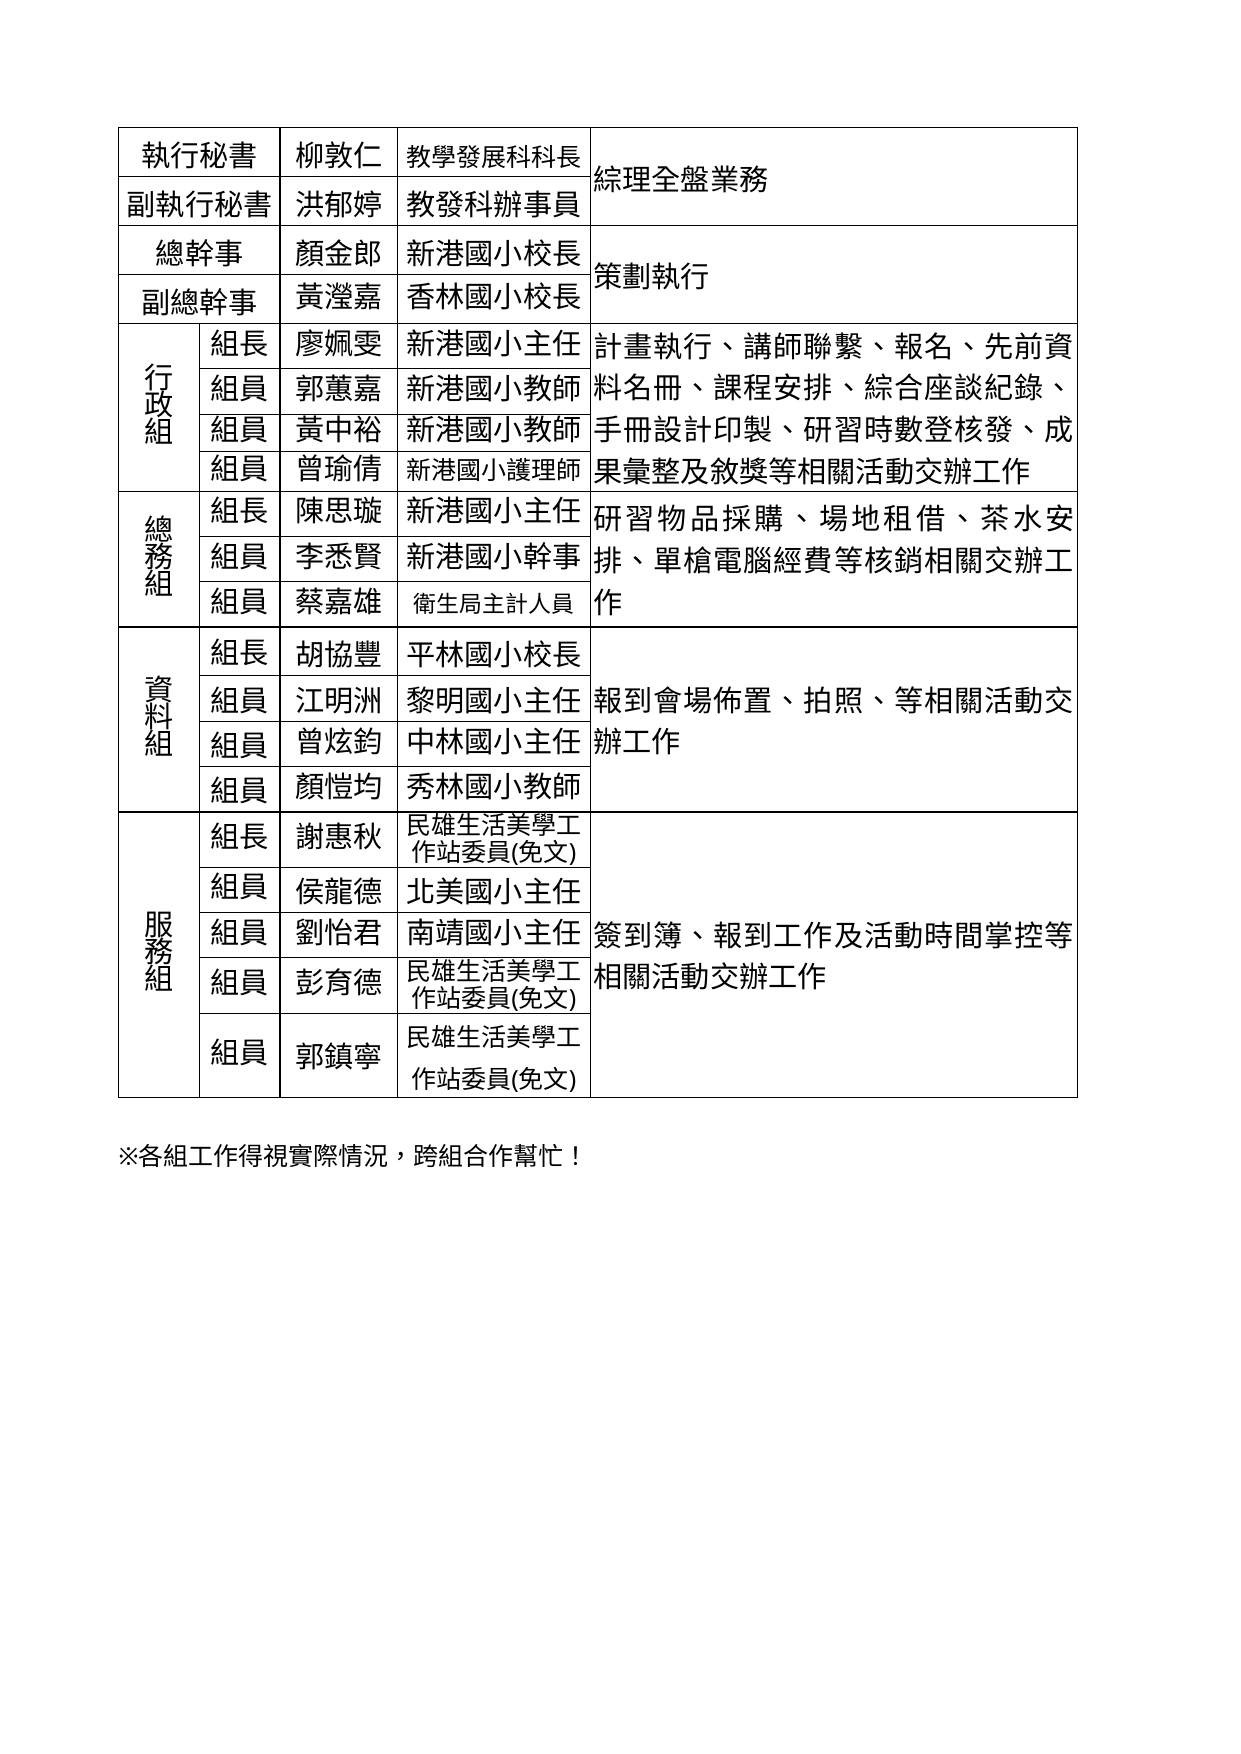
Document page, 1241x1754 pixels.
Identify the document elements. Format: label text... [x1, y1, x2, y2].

table_cell 新港國小主任 [398, 324, 590, 368]
table_cell 柳敦仁 [281, 128, 397, 176]
table_cell 新港國小校長 [398, 226, 590, 274]
table_cell 組員 [200, 868, 279, 912]
table_cell 策劃執行 [591, 226, 1077, 323]
table_cell 新港國小教師 [398, 369, 590, 413]
text ※各組工作得視實際情況，跨組合作幫忙！ [118, 1135, 1122, 1173]
table_cell 組員 [200, 369, 279, 413]
table_cell 南靖國小主任 [398, 913, 590, 957]
table_cell 廖姵雯 [281, 324, 397, 368]
table_cell 陳思璇 [281, 492, 397, 536]
table_cell 江明洲 [281, 676, 397, 721]
table_cell 黃瀅嘉 [281, 275, 397, 323]
table_cell 副執行秘書 [119, 177, 279, 225]
table_cell 組員 [200, 722, 279, 766]
table_cell 研習物品採購、場地租借、茶水安排、單槍電腦經費等核銷相關交辦工作 [591, 492, 1077, 626]
table_cell 組員 [200, 676, 279, 721]
table_cell 香林國小校長 [398, 275, 590, 323]
table_cell 黎明國小主任 [398, 676, 590, 721]
table_cell 計畫執行、講師聯繫、報名、先前資料名冊、課程安排、綜合座談紀錄、手冊設計印製、研習時數登核發、成果彙整及敘獎等相關活動交辦工作 [591, 324, 1077, 491]
table_cell 民雄生活美學工作站委員(免文) [398, 813, 590, 867]
table_cell 執行秘書 [119, 128, 279, 176]
table_cell 組員 [200, 1014, 279, 1097]
table_cell 服 務 組 [119, 813, 199, 1097]
table_cell 組長 [200, 813, 279, 867]
table_cell 副總幹事 [119, 275, 279, 323]
table_cell 報到會場佈置、拍照、等相關活動交辦工作 [591, 628, 1077, 811]
table_cell 新港國小教師 [398, 415, 590, 451]
table_cell 侯龍德 [281, 868, 397, 912]
table_cell 組長 [200, 324, 279, 368]
table_cell 彭育德 [281, 958, 397, 1012]
table_cell 洪郁婷 [281, 177, 397, 225]
table_cell 組員 [200, 767, 279, 811]
table_cell 教學發展科科長 [398, 128, 590, 176]
table_cell 組員 [200, 913, 279, 957]
table_cell 組員 [200, 958, 279, 1012]
table_cell 曾瑜倩 [281, 452, 397, 491]
table_cell 綜理全盤業務 [591, 128, 1077, 225]
table_cell 北美國小主任 [398, 868, 590, 912]
table_cell 組員 [200, 452, 279, 491]
table_cell 郭蕙嘉 [281, 369, 397, 413]
table_cell 衛生局主計人員 [398, 582, 590, 626]
table_cell 總幹事 [119, 226, 279, 274]
table_cell 中林國小主任 [398, 722, 590, 766]
table_cell 民雄生活美學工作站委員(免文) [398, 958, 590, 1012]
table_cell 民雄生活美學工作站委員(免文) [398, 1014, 590, 1097]
table_cell 簽到簿、報到工作及活動時間掌控等相關活動交辦工作 [591, 813, 1077, 1097]
table_cell 新港國小幹事 [398, 537, 590, 581]
table_cell 組長 [200, 628, 279, 675]
table_cell 平林國小校長 [398, 628, 590, 675]
table_cell 胡協豐 [281, 628, 397, 675]
table_cell 黃中裕 [281, 415, 397, 451]
table_cell 組長 [200, 492, 279, 536]
table_cell 謝惠秋 [281, 813, 397, 867]
table_cell 組員 [200, 415, 279, 451]
table_cell 新港國小護理師 [398, 452, 590, 491]
table_cell 新港國小主任 [398, 492, 590, 536]
table_cell 組員 [200, 537, 279, 581]
table_cell 資 料 組 [119, 628, 199, 811]
table_cell 郭鎮寧 [281, 1014, 397, 1097]
table_cell 顏愷均 [281, 767, 397, 811]
table_cell 行 政 組 [119, 324, 199, 491]
table_cell 教發科辦事員 [398, 177, 590, 225]
table_cell 蔡嘉雄 [281, 582, 397, 626]
table_cell 曾炫鈞 [281, 722, 397, 766]
table_cell 總 務 組 [119, 492, 199, 626]
table_cell 顏金郎 [281, 226, 397, 274]
table_cell 君 [281, 913, 397, 957]
table_cell 李悉賢 [281, 537, 397, 581]
table_cell 組員 [200, 582, 279, 626]
table_cell 秀林國小教師 [398, 767, 590, 811]
